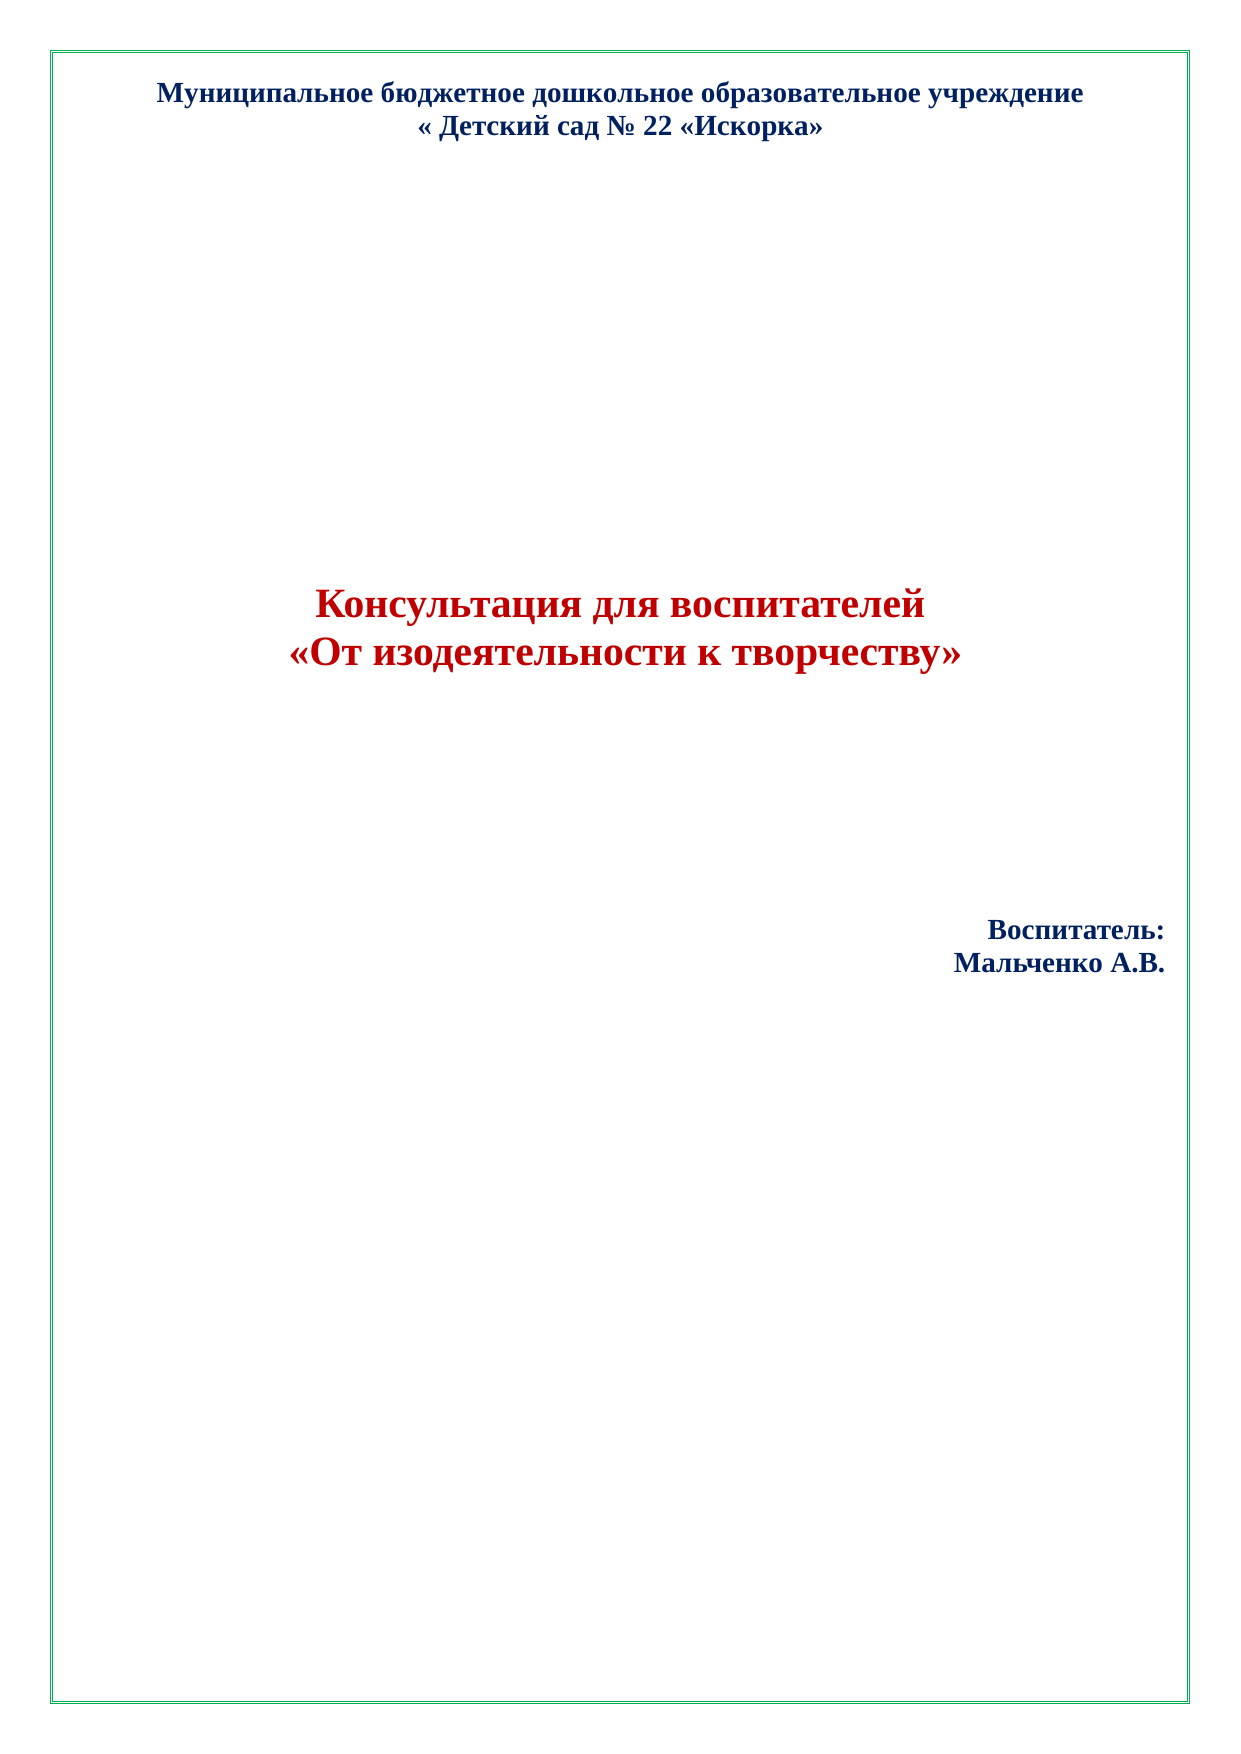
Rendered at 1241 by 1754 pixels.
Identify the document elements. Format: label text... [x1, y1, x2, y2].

text Мальченко А.В. [75, 946, 1165, 979]
text Муниципальное бюджетное дошкольное образовательное учреждение [75, 75, 1165, 108]
text Консультация для воспитателей [75, 578, 1165, 626]
text « Детский сад № 22 «Искорка» [75, 108, 1165, 142]
text «От изодеятельности к творчеству» [75, 626, 1165, 674]
text Воспитатель: [75, 912, 1165, 946]
